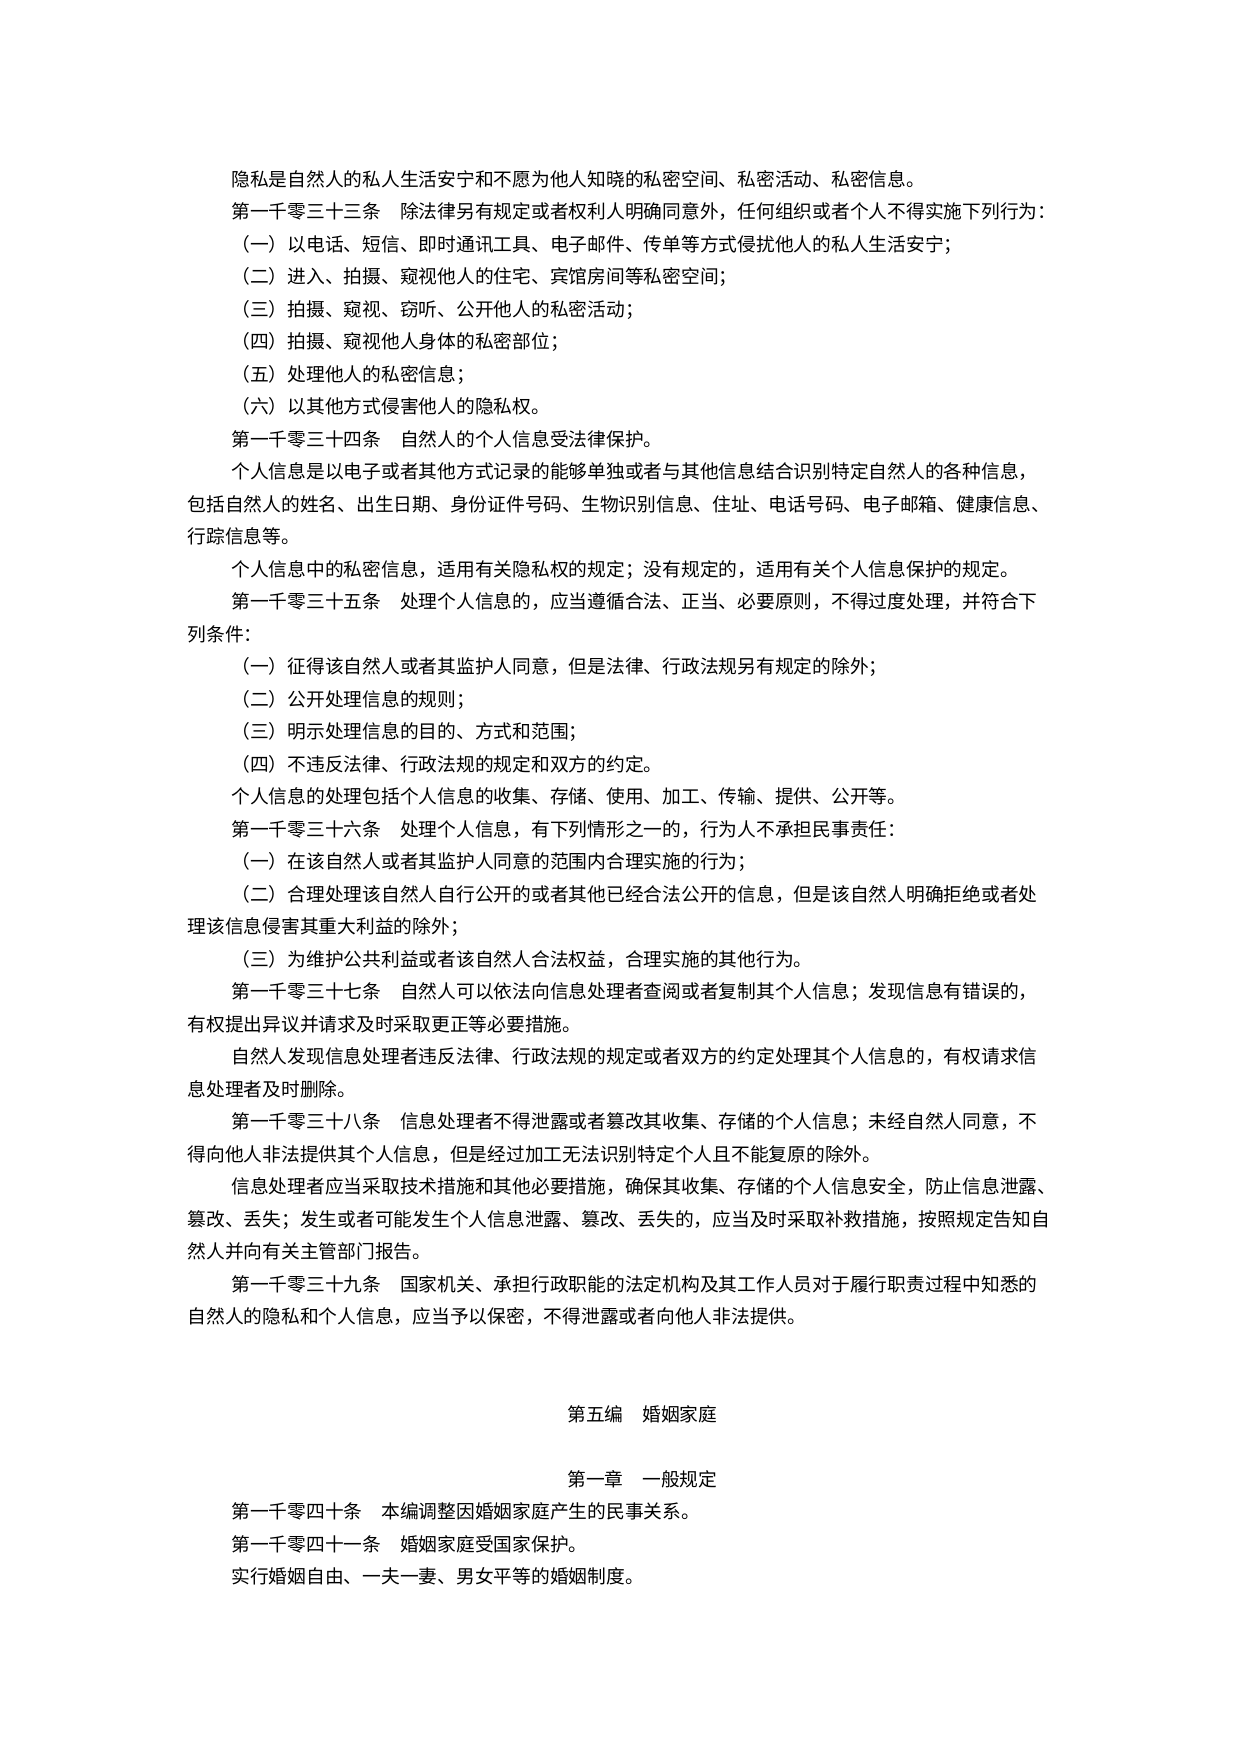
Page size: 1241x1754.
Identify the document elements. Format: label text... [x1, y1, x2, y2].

text （二）合理处理该自然人自行公开的或者其他已经合法公开的信息，但是该自然人明确拒绝或者处理该信息侵害其重大利益的除外； [187, 877, 1053, 942]
text 个人信息的处理包括个人信息的收集、存储、使用、加工、传输、提供、公开等。 [187, 779, 1053, 812]
text 个人信息是以电子或者其他方式记录的能够单独或者与其他信息结合识别特定自然人的各种信息，包括自然人的姓名、出生日期、身份证件号码、生物识别信息、住址、电话号码、电子邮箱、健康信息、行踪信息等。 [187, 454, 1053, 552]
text 第一千零三十八条 信息处理者不得泄露或者篡改其收集、存储的个人信息；未经自然人同意，不得向他人非法提供其个人信息，但是经过加工无法识别特定个人且不能复原的除外。 [187, 1104, 1053, 1169]
text （三）为维护公共利益或者该自然人合法权益，合理实施的其他行为。 [187, 942, 1053, 974]
text （三）拍摄、窥视、窃听、公开他人的私密活动； [187, 292, 1053, 324]
text （一）以电话、短信、即时通讯工具、电子邮件、传单等方式侵扰他人的私人生活安宁； [187, 227, 1053, 259]
text 第一千零四十一条 婚姻家庭受国家保护。 [187, 1527, 1053, 1559]
text （二）公开处理信息的规则； [187, 682, 1053, 714]
text 第一千零四十条 本编调整因婚姻家庭产生的民事关系。 [187, 1494, 1053, 1527]
text 第一千零三十七条 自然人可以依法向信息处理者查阅或者复制其个人信息；发现信息有错误的，有权提出异议并请求及时采取更正等必要措施。 [187, 974, 1053, 1039]
text 个人信息中的私密信息，适用有关隐私权的规定；没有规定的，适用有关个人信息保护的规定。 [187, 552, 1053, 584]
text （四）拍摄、窥视他人身体的私密部位； [187, 324, 1053, 357]
text 第一千零三十九条 国家机关、承担行政职能的法定机构及其工作人员对于履行职责过程中知悉的自然人的隐私和个人信息，应当予以保密，不得泄露或者向他人非法提供。 [187, 1267, 1053, 1332]
text （四）不违反法律、行政法规的规定和双方的约定。 [187, 747, 1053, 779]
text （六）以其他方式侵害他人的隐私权。 [187, 389, 1053, 422]
text （一）在该自然人或者其监护人同意的范围内合理实施的行为； [187, 844, 1053, 877]
text （一）征得该自然人或者其监护人同意，但是法律、行政法规另有规定的除外； [187, 649, 1053, 682]
text 第一千零三十三条 除法律另有规定或者权利人明确同意外，任何组织或者个人不得实施下列行为： [187, 194, 1053, 227]
text （二）进入、拍摄、窥视他人的住宅、宾馆房间等私密空间； [187, 259, 1053, 292]
text （五）处理他人的私密信息； [187, 357, 1053, 389]
text 第一千零三十五条 处理个人信息的，应当遵循合法、正当、必要原则，不得过度处理，并符合下列条件： [187, 584, 1053, 649]
text 自然人发现信息处理者违反法律、行政法规的规定或者双方的约定处理其个人信息的，有权请求信息处理者及时删除。 [187, 1039, 1053, 1104]
text 实行婚姻自由、一夫一妻、男女平等的婚姻制度。 [187, 1559, 1053, 1592]
text （三）明示处理信息的目的、方式和范围； [187, 714, 1053, 747]
text 第一章 一般规定 [187, 1462, 1053, 1494]
text 第五编 婚姻家庭 [187, 1397, 1053, 1429]
text 第一千零三十六条 处理个人信息，有下列情形之一的，行为人不承担民事责任： [187, 812, 1053, 844]
text 信息处理者应当采取技术措施和其他必要措施，确保其收集、存储的个人信息安全，防止信息泄露、篡改、丢失；发生或者可能发生个人信息泄露、篡改、丢失的，应当及时采取补救措施，按照规定告知自然人并向有关主管部门报告。 [187, 1169, 1053, 1267]
text 隐私是自然人的私人生活安宁和不愿为他人知晓的私密空间、私密活动、私密信息。 [187, 162, 1053, 194]
text 第一千零三十四条 自然人的个人信息受法律保护。 [187, 422, 1053, 454]
